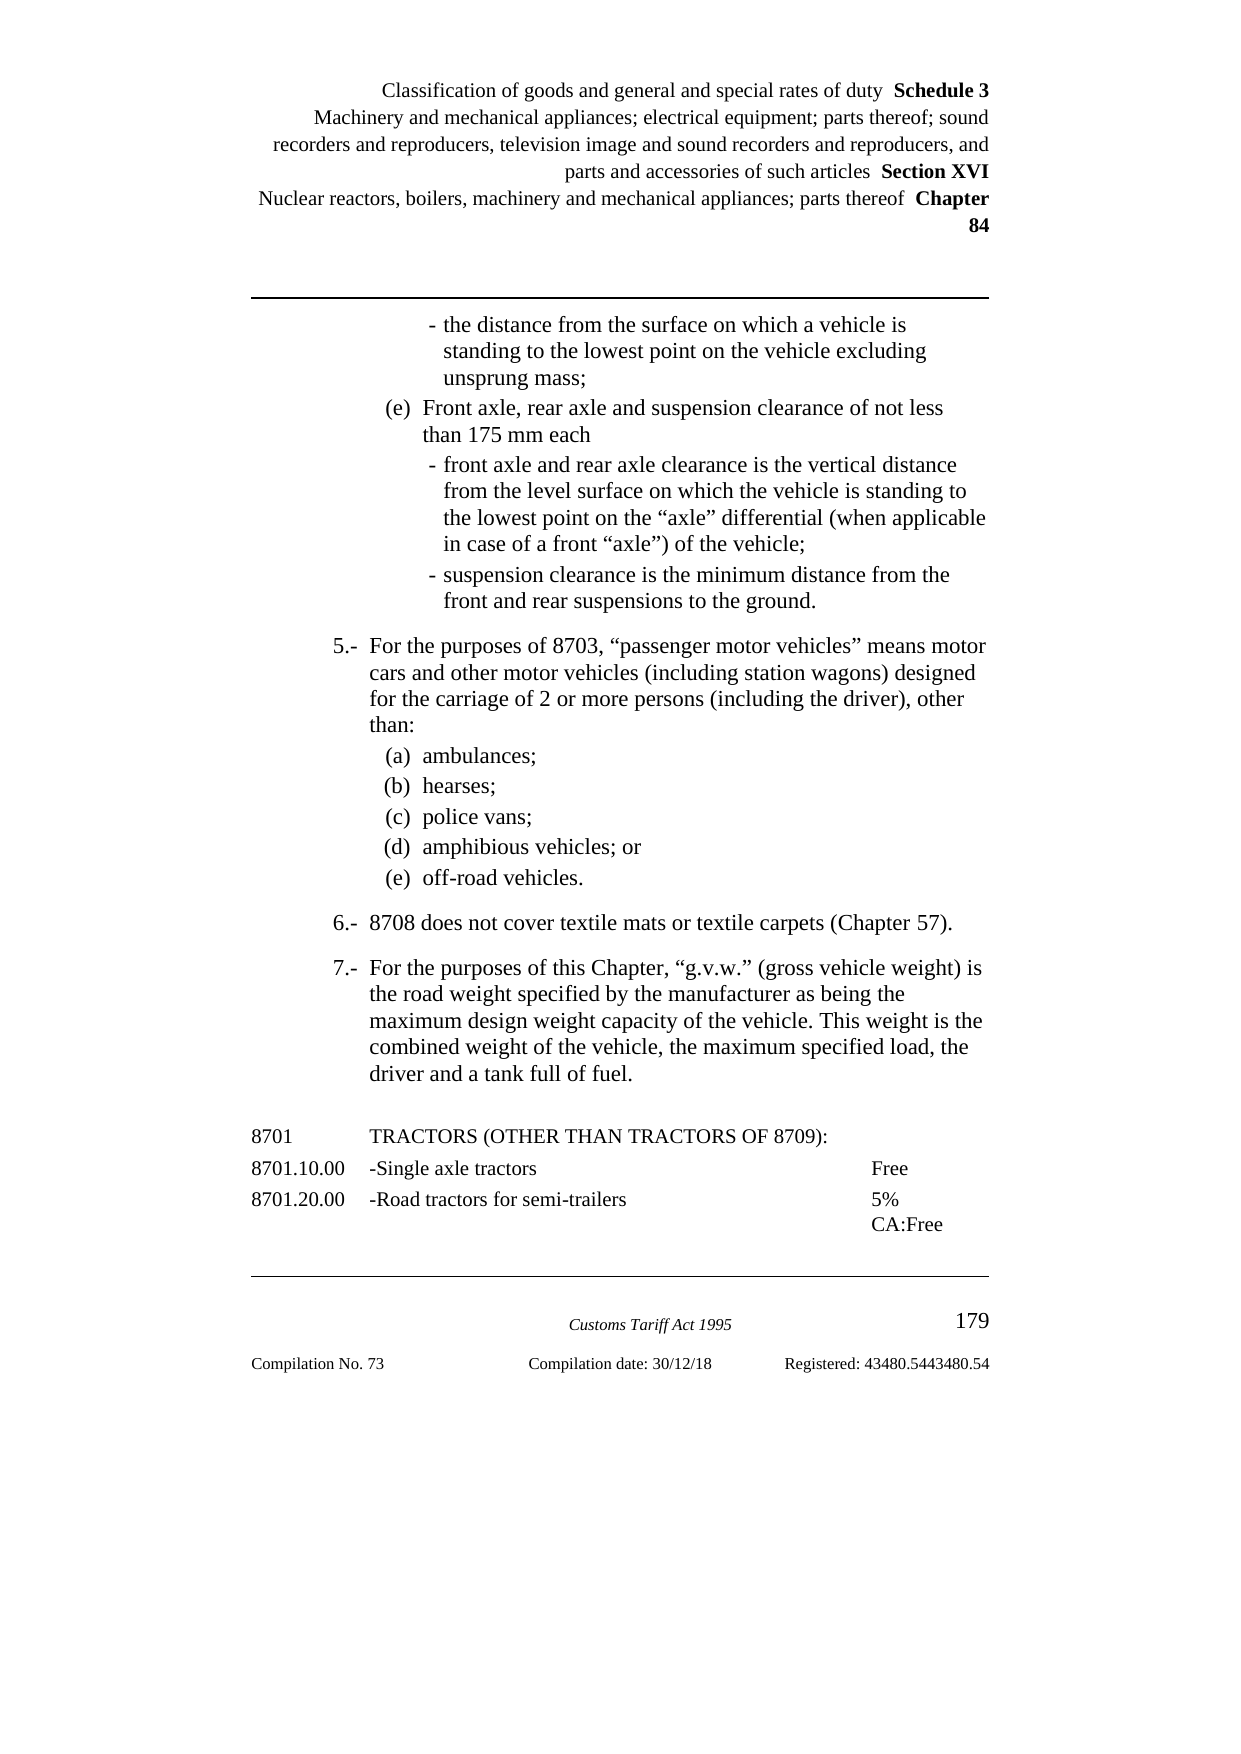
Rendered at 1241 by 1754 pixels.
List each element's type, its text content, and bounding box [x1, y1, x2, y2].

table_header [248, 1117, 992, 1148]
text 6.- 8708 does not cover textile mats or textile carpets (Chapter 57). [251, 909, 989, 935]
text (a) ambulances; [251, 742, 989, 768]
text (e) Front axle, rear axle and suspension clearance of not less than 175 mm each [251, 394, 989, 447]
text - the distance from the surface on which a vehicle is standing to the lowest point on the vehicle excluding unsprung mass; [428, 311, 989, 390]
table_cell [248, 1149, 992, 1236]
text 7.- For the purposes of this Chapter, “g.v.w.” (gross vehicle weight) is the road weight specified by the manufacturer as being the maximum design weight capacity of the vehicle. This weight is the combined weight of the vehicle, the maximum specified load, the driver and a tank full of fuel. [251, 954, 989, 1086]
text (e) off-road vehicles. [251, 864, 989, 890]
text - front axle and rear axle clearance is the vertical distance from the level surface on which the vehicle is standing to the lowest point on the “axle” differential (when applicable in case of a front “axle”) of the vehicle; [413, 451, 989, 557]
text 5.- For the purposes of 8703, “passenger motor vehicles” means motor cars and other motor vehicles (including station wagons) designed for the carriage of 2 or more persons (including the driver), other than: [251, 632, 989, 738]
text (b) hearses; [251, 772, 989, 799]
text (d) amphibious vehicles; or [251, 833, 989, 860]
text - suspension clearance is the minimum distance from the front and rear suspensions to the ground. [413, 561, 989, 613]
text (c) police vans; [251, 803, 989, 829]
